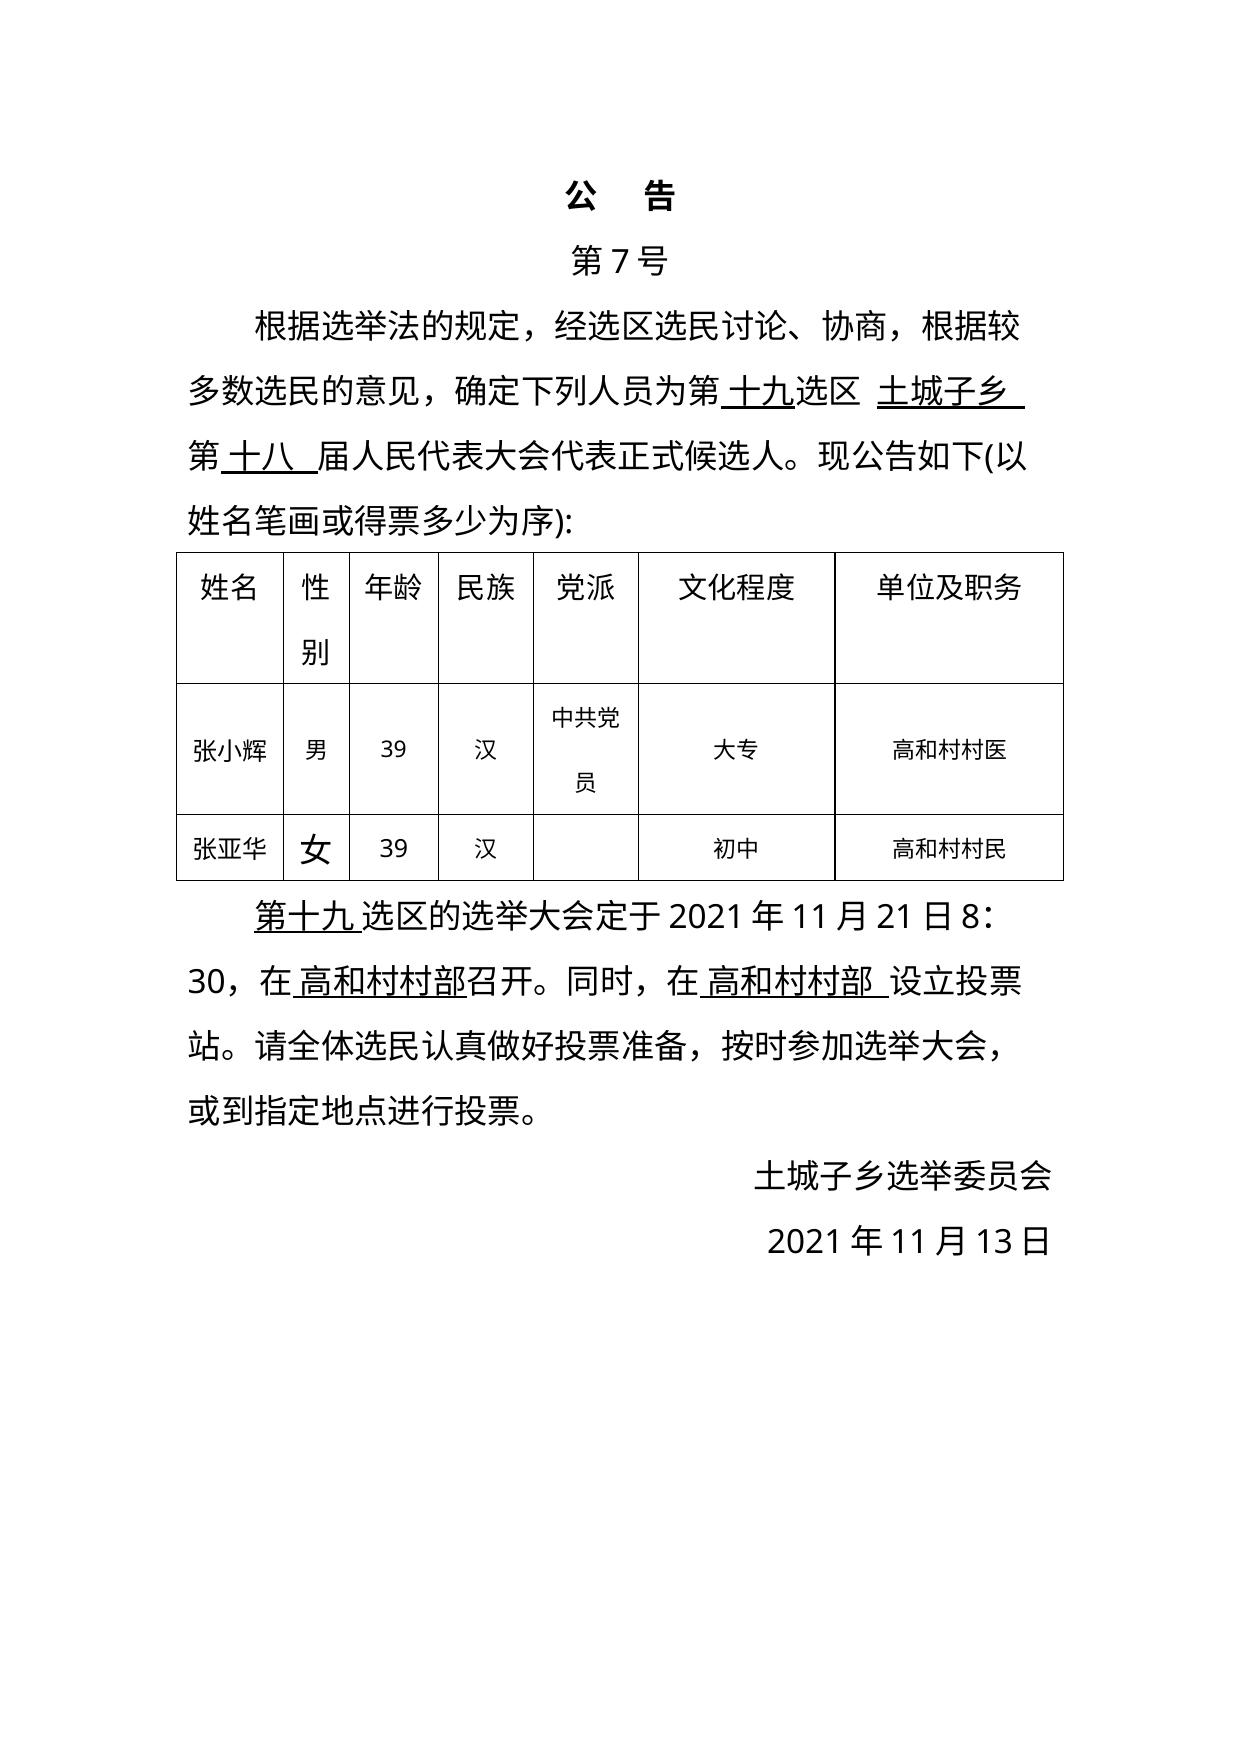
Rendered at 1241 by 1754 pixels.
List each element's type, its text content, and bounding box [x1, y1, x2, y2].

table_header 文化程度 [639, 553, 834, 683]
table_header 民族 [439, 553, 533, 683]
table_cell 汉 [439, 684, 533, 814]
table_cell 初中 [639, 815, 834, 880]
table_header 单位及职务 [836, 553, 1063, 683]
table_header 性别 [284, 553, 349, 683]
table_header 党派 [534, 553, 638, 683]
text 2021年11月13日 [187, 1206, 1053, 1271]
table_header 姓名 [177, 553, 283, 683]
table_cell 汉 [439, 815, 533, 880]
text 第7号 [187, 227, 1053, 292]
table_cell 张小辉 [177, 684, 283, 814]
text 土城子乡选举委员会 [187, 1141, 1053, 1206]
table_cell 39 [350, 684, 438, 814]
table_cell 大专 [639, 684, 834, 814]
text 公 告 [187, 162, 1053, 227]
table_cell 高和村村医 [836, 684, 1063, 814]
text 第十九 选区的选举大会定于2021年11月21日8：30，在 高和村村部召开。同时，在 高和村村部 设立投票站。请全体选民认真做好投票准备，按时参加选举大会，或到指定地点进行投票。 [187, 881, 1053, 1141]
table_cell 高和村村民 [836, 815, 1063, 880]
table_cell 女 [284, 815, 349, 880]
table_cell 张亚华 [177, 815, 283, 880]
table_cell 男 [284, 684, 349, 814]
table_cell 中共党员 [534, 684, 638, 814]
table_cell 39 [350, 815, 438, 880]
table_cell [534, 815, 638, 880]
table_header 年龄 [350, 553, 438, 683]
text 根据选举法的规定，经选区选民讨论、协商，根据较多数选民的意见，确定下列人员为第 十九选区 土城子乡 第 十八 届人民代表大会代表正式候选人。现公告如下(以姓名笔画或得票多少为序): [187, 292, 1053, 552]
